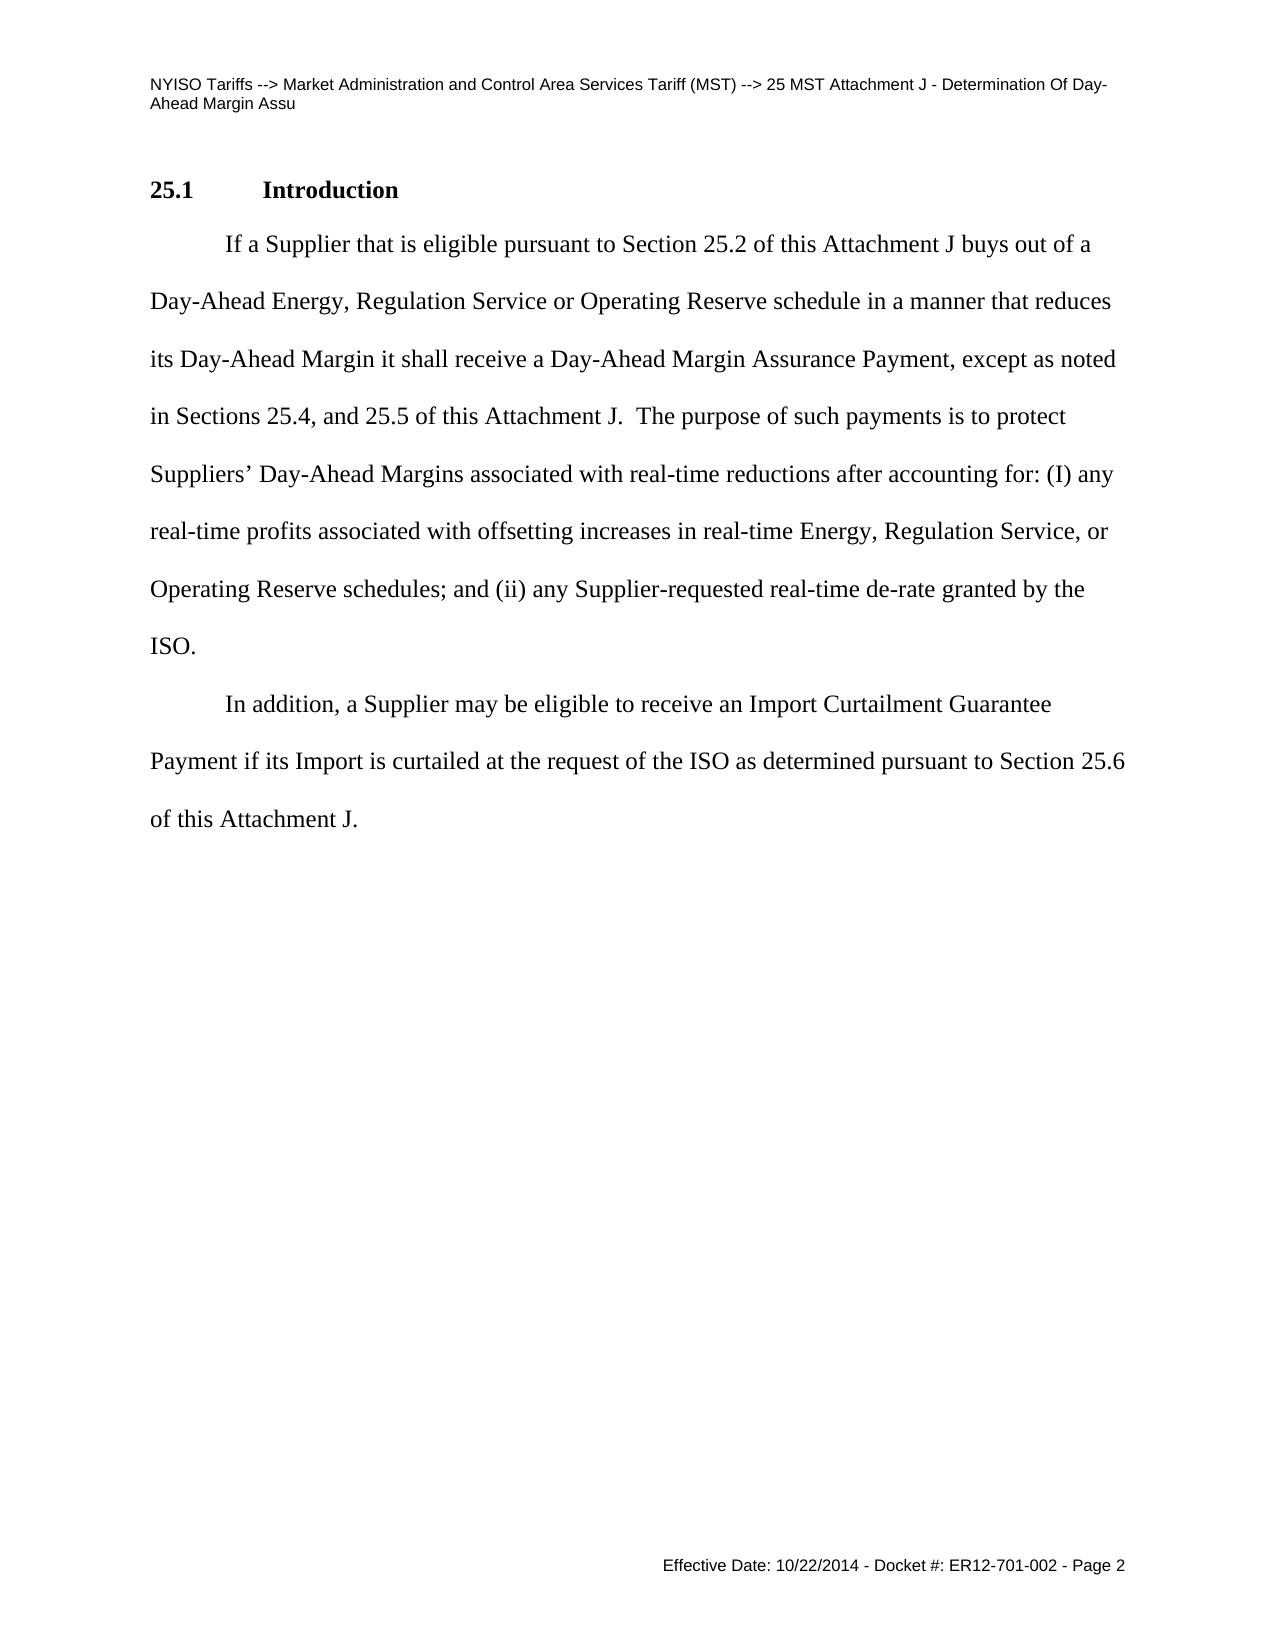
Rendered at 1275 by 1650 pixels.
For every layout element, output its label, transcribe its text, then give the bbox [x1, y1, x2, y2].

subtitle 25.1 Introduction [150, 175, 1123, 204]
text If a Supplier that is eligible pursuant to Section 25.2 of this Attachment J buys out of a Day-Ahead Energy, Regulation Service or Operating Reserve schedule in a manner that reduces its Day-Ahead Margin it shall receive a Day-Ahead Margin Assurance Payment, except as noted in Sections 25.4, and 25.5 of this Attachment J. The purpose of such payments is to protect Suppliers’ Day-Ahead Margins associated with real-time reductions after accounting for: (I) any real-time profits associated with offsetting increases in real-time Energy, Regulation Service, or Operating Reserve schedules; and (ii) any Supplier-requested real-time de-rate granted by the ISO. [150, 229, 1125, 660]
text In addition, a Supplier may be eligible to receive an Import Curtailment Guarantee Payment if its Import is curtailed at the request of the ISO as determined pursuant to Section 25.6 of this Attachment J. [150, 689, 1125, 832]
